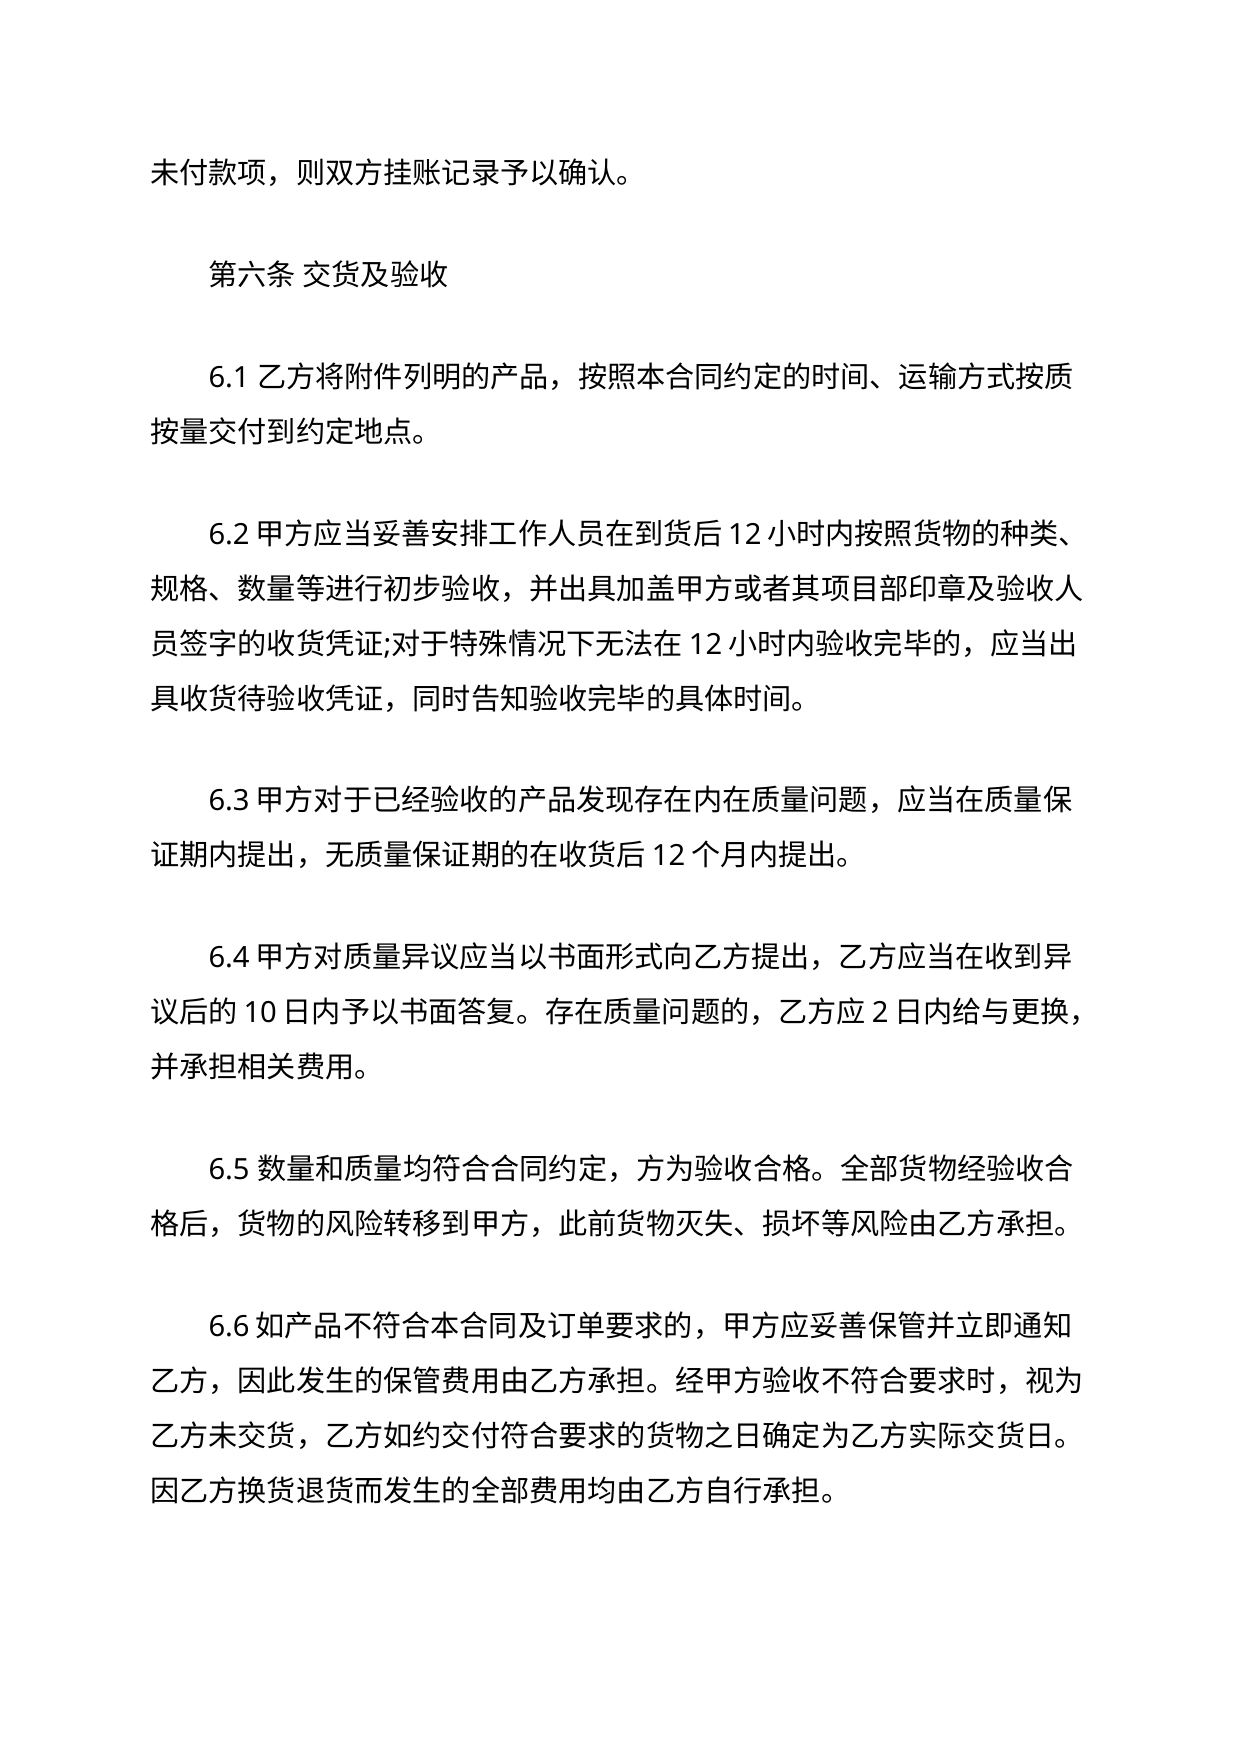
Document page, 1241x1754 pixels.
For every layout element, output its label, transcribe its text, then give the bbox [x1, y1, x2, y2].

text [150, 150, 1090, 192]
text 6.6如产品不符合本合同及订单要求的，甲方应妥善保管并立即通知乙方，因此发生的保管费用由乙方承担。经甲方验收不符合要求时，视为乙方未交货，乙方如约交付符合要求的货物之日确定为乙方实际交货日。因乙方换货退货而发生的全部费用均由乙方自行承担。 [150, 1302, 1090, 1509]
text 6.4甲方对质量异议应当以书面形式向乙方提出，乙方应当在收到异议后的10日内予以书面答复。存在质量问题的，乙方应2日内给与更换，并承担相关费用。 [150, 934, 1090, 1086]
text 6.1 乙方将附件列明的产品，按照本合同约定的时间、运输方式按质按量交付到约定地点。 [150, 353, 1090, 451]
text 6.2甲方应当妥善安排工作人员在到货后12小时内按照货物的种类、规格、数量等进行初步验收，并出具加盖甲方或者其项目部印章及验收人员签字的收货凭证;对于特殊情况下无法在12小时内验收完毕的，应当出具收货待验收凭证，同时告知验收完毕的具体时间。 [150, 510, 1090, 717]
text 6.3甲方对于已经验收的产品发现存在内在质量问题，应当在质量保证期内提出，无质量保证期的在收货后12个月内提出。 [150, 777, 1090, 874]
text 6.5 数量和质量均符合合同约定，方为验收合格。全部货物经验收合格后，货物的风险转移到甲方，此前货物灭失、损坏等风险由乙方承担。 [150, 1146, 1090, 1243]
text 第六条 交货及验收 [150, 252, 1090, 294]
